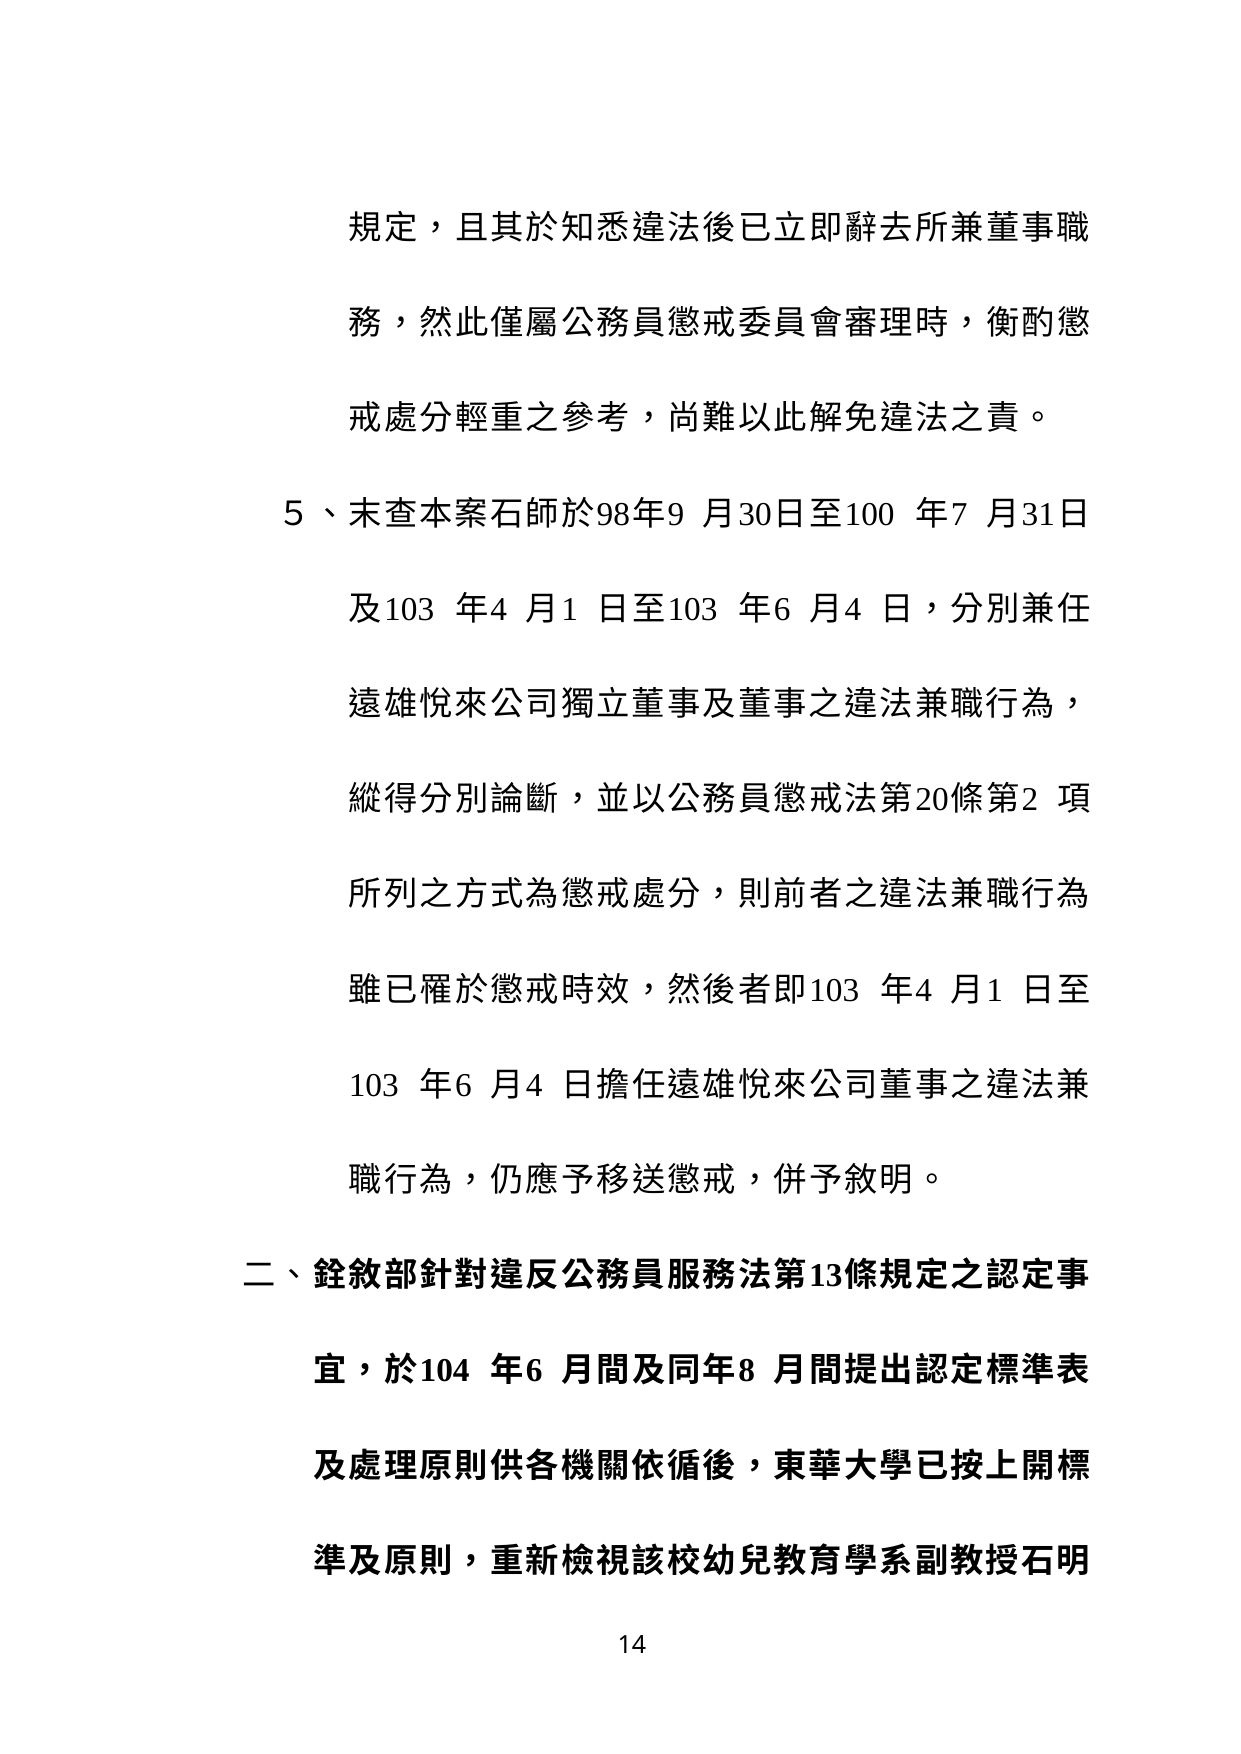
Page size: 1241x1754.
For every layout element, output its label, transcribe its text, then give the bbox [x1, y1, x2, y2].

subtitle 末查本案石師於98年9月30日至100年7月31日及103年4月1日至103年6月4日，分別兼任遠雄悅來公司獨立董事及董事之違法兼職行為，縱得分別論斷，並以公務員懲戒法第20條第2項所列之方式為懲戒處分，則前者之違法兼職行為雖已罹於懲戒時效，然後者即103年4月1日至103年6月4日擔任遠雄悅來公司董事之違法兼職行為，仍應予移送懲戒，併予敘明。 [278, 463, 1092, 1224]
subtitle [278, 177, 1092, 463]
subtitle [208, 1224, 1092, 1605]
